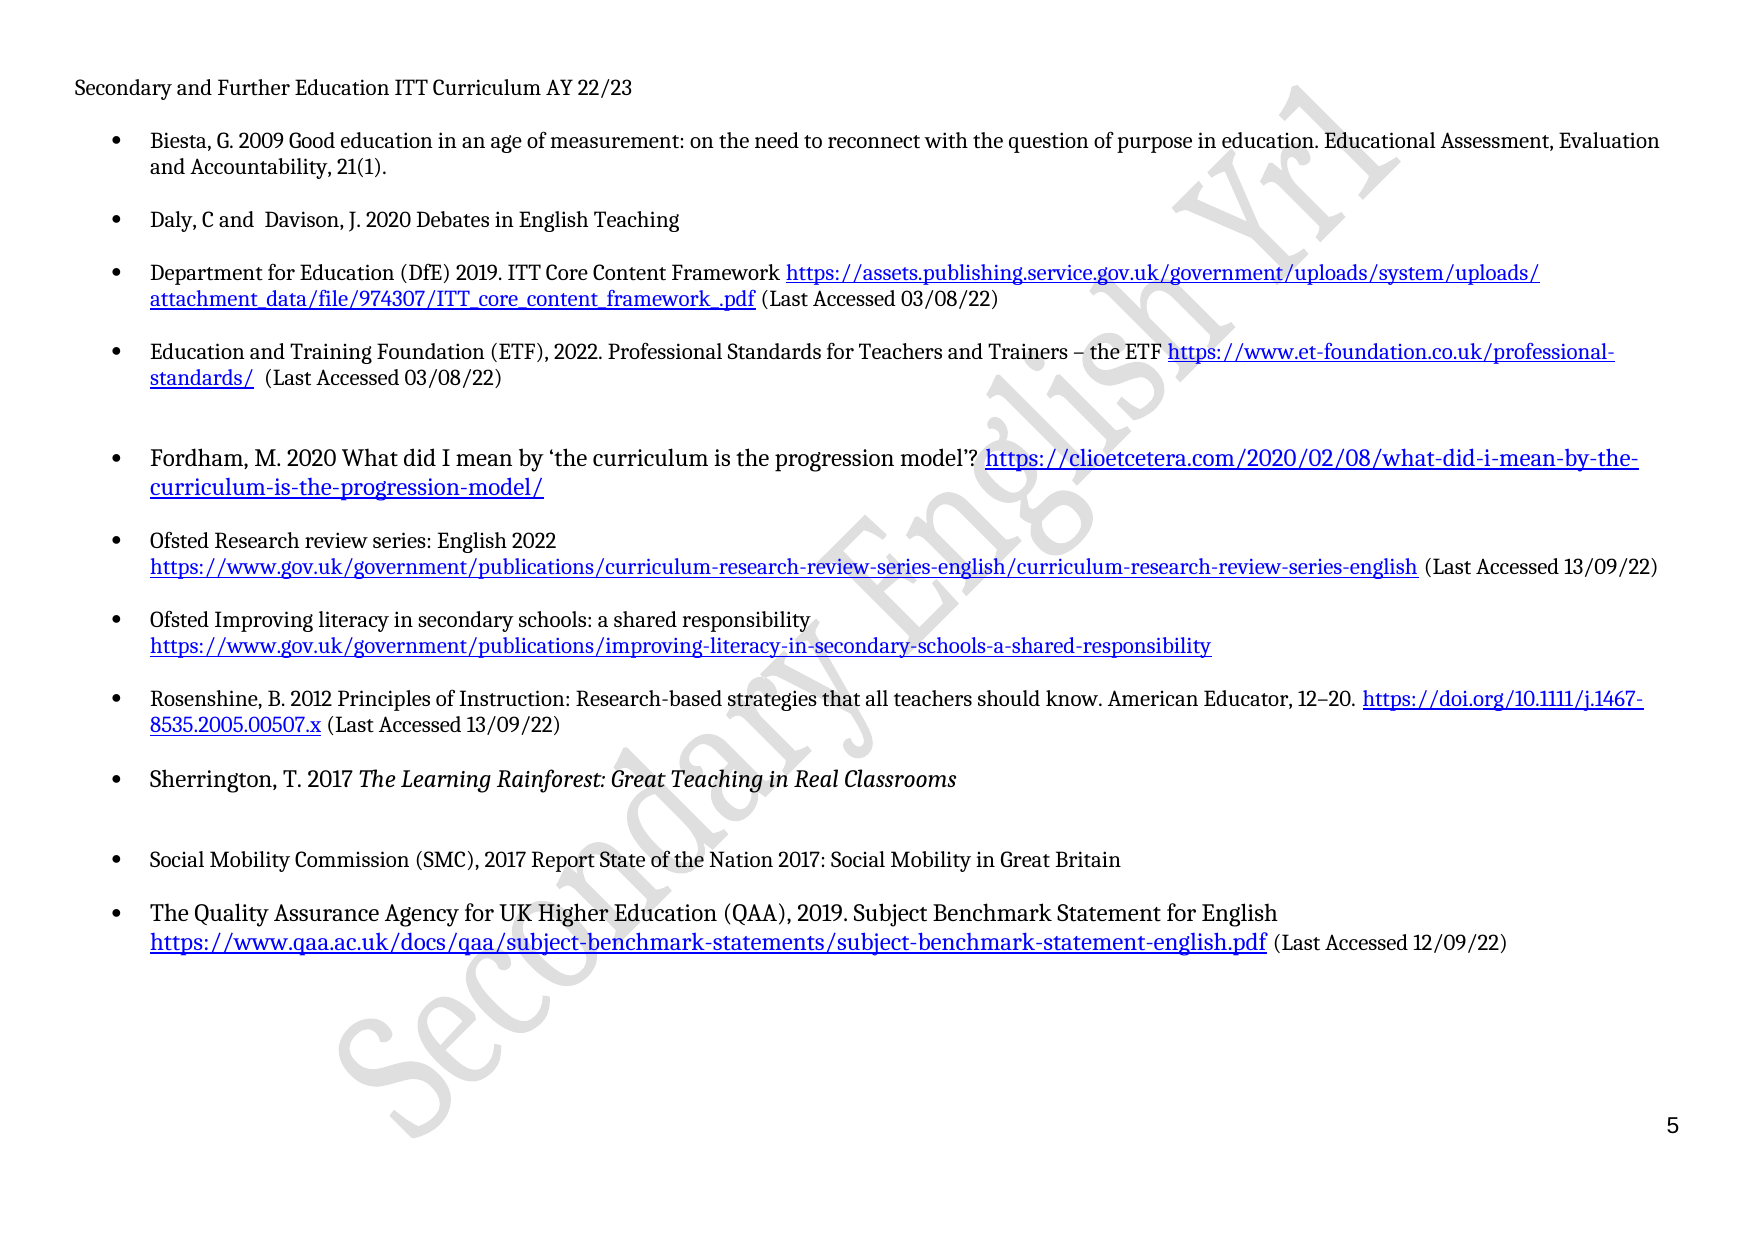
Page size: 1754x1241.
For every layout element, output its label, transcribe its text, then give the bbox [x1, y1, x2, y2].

list Ofsted Improving literacy in secondary schools: a shared responsibility [112, 607, 1679, 633]
list Education and Training Foundation (ETF), 2022. Professional Standards for Teachers and Trainers – the ETF https://www.et-foundation.co.uk/professional-standards/ (Last Accessed 03/08/22) [112, 338, 1679, 391]
list Fordham, M. 2020 What did I mean by ‘the curriculum is the progression model’? https://clioetcetera.com/2020/02/08/what-did-i-mean-by-the-curriculum-is-the-progression-model/ [112, 444, 1679, 501]
list Ofsted Research review series: English 2022 [112, 528, 1679, 554]
list The Quality Assurance Agency for UK Higher Education (QAA), 2019. Subject Benchmark Statement for English https://www.qaa.ac.uk/docs/qaa/subject-benchmark-statements/subject-benchmark-statement-english.pdf (Last Accessed 12/09/22) [112, 899, 1679, 957]
list Department for Education (DfE) 2019. ITT Core Content Framework https://assets.publishing.service.gov.uk/government/uploads/system/uploads/attachment_data/file/974307/ITT_core_content_framework_.pdf (Last Accessed 03/08/22) [112, 259, 1679, 312]
list Rosenshine, B. 2012 Principles of Instruction: Research-based strategies that all teachers should know. American Educator, 12–20. https://doi.org/10.1111/j.1467-8535.2005.00507.x (Last Accessed 13/09/22) [112, 686, 1679, 739]
list https://www.gov.uk/government/publications/curriculum-research-review-series-english/curriculum-research-review-series-english (Last Accessed 13/09/22) [150, 554, 1679, 581]
list Biesta, G. 2009 Good education in an age of measurement: on the need to reconnect with the question of purpose in education. Educational Assessment, Evaluation and Accountability, 21(1). [112, 128, 1679, 180]
list Daly, C and Davison, J. 2020 Debates in English Teaching [112, 207, 1679, 233]
list https://www.gov.uk/government/publications/improving-literacy-in-secondary-schools-a-shared-responsibility [150, 633, 1679, 659]
list Social Mobility Commission (SMC), 2017 Report State of the Nation 2017: Social Mobility in Great Britain [112, 846, 1679, 873]
list Sherrington, T. 2017 The Learning Rainforest: Great Teaching in Real Classrooms [112, 765, 1679, 794]
